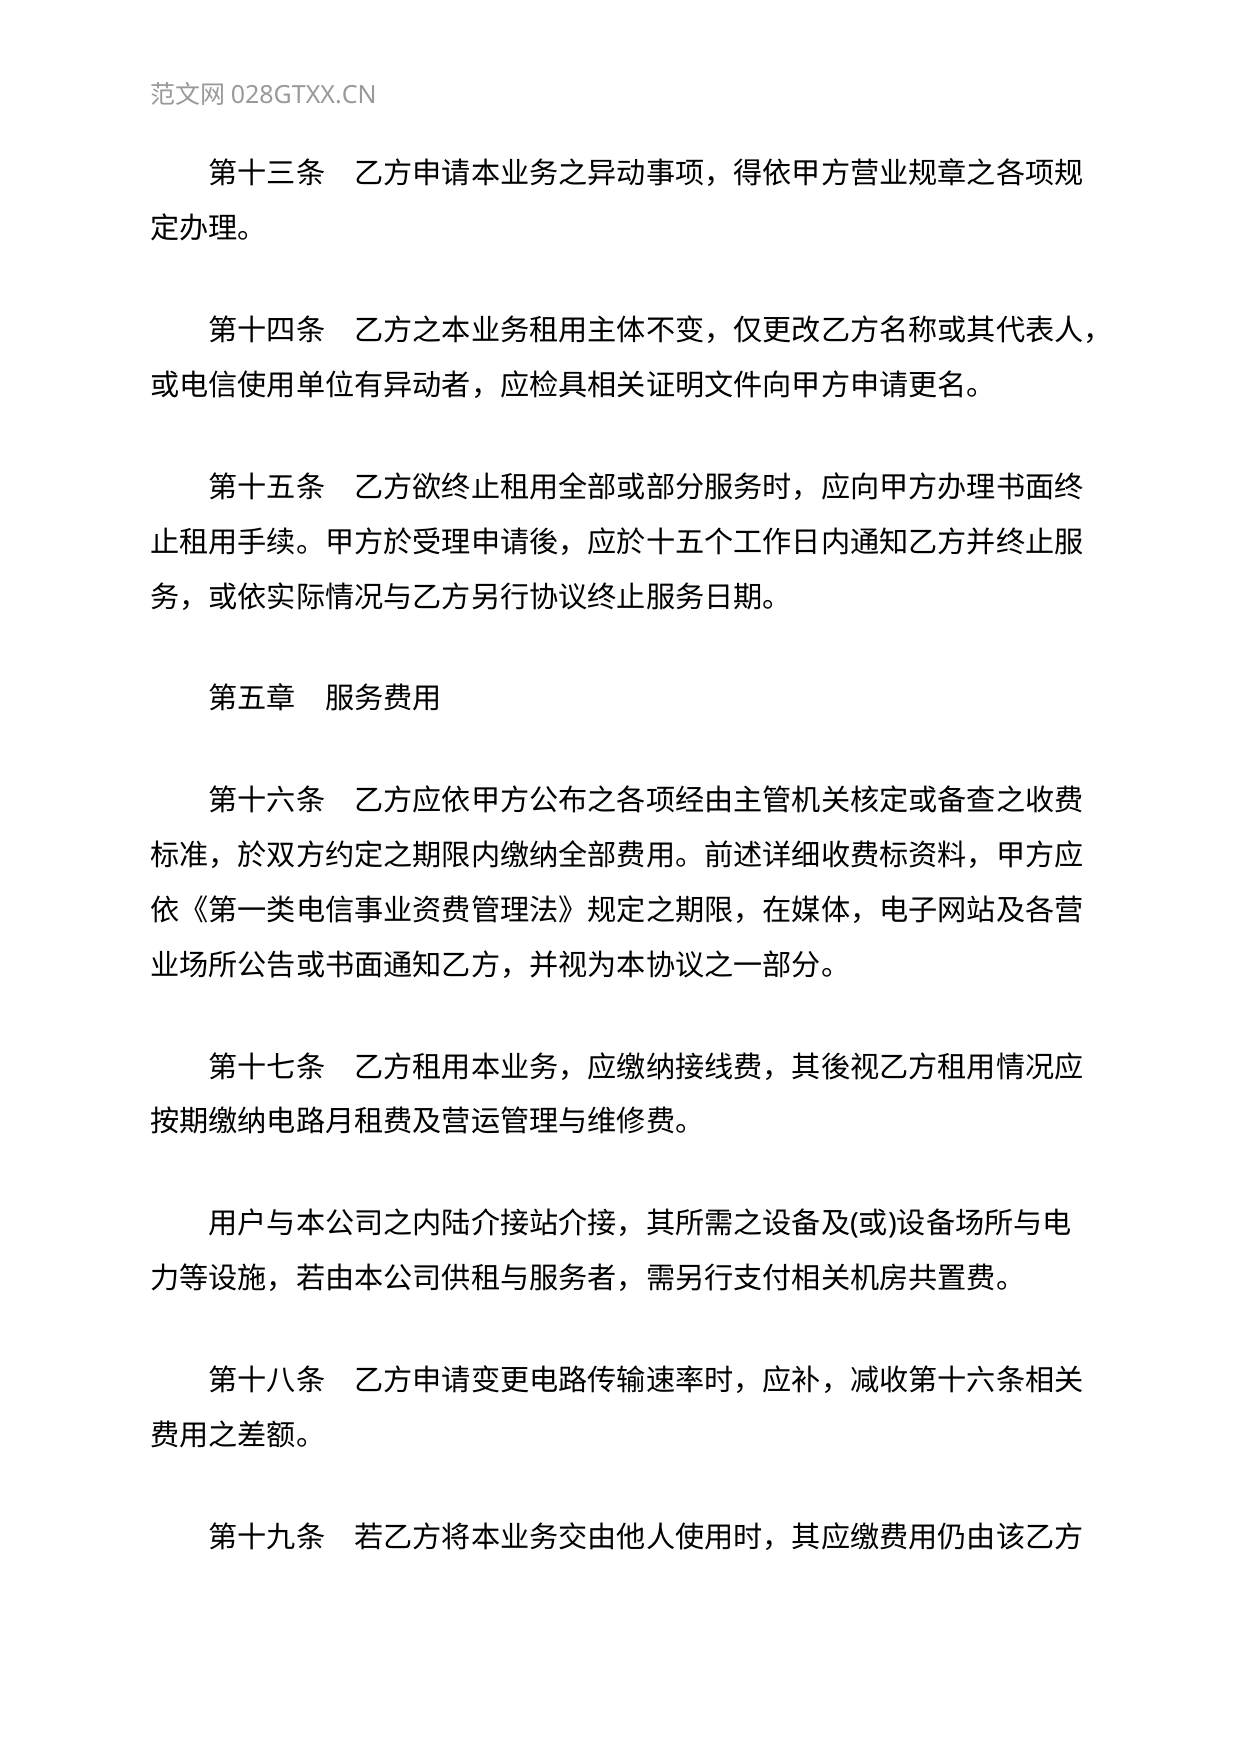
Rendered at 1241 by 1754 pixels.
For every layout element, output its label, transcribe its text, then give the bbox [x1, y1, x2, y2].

text 第五章 服务费用 [150, 675, 1090, 717]
text 第十五条 乙方欲终止租用全部或部分服务时，应向甲方办理书面终止租用手续。甲方於受理申请後，应於十五个工作日内通知乙方并终止服务，或依实际情况与乙方另行协议终止服务日期。 [150, 463, 1090, 615]
text 第十六条 乙方应依甲方公布之各项经由主管机关核定或备查之收费标准，於双方约定之期限内缴纳全部费用。前述详细收费标资料，甲方应依《第一类电信事业资费管理法》规定之期限，在媒体，电子网站及各营业场所公告或书面通知乙方，并视为本协议之一部分。 [150, 777, 1090, 984]
text 第十四条 乙方之本业务租用主体不变，仅更改乙方名称或其代表人，或电信使用单位有异动者，应检具相关证明文件向甲方申请更名。 [150, 307, 1090, 404]
text 第十七条 乙方租用本业务，应缴纳接线费，其後视乙方租用情况应按期缴纳电路月租费及营运管理与维修费。 [150, 1043, 1090, 1140]
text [150, 1513, 1090, 1556]
text 第十三条 乙方申请本业务之异动事项，得依甲方营业规章之各项规定办理。 [150, 150, 1090, 247]
text 用户与本公司之内陆介接站介接，其所需之设备及(或)设备场所与电力等设施，若由本公司供租与服务者，需另行支付相关机房共置费。 [150, 1200, 1090, 1297]
text 第十八条 乙方申请变更电路传输速率时，应补，减收第十六条相关费用之差额。 [150, 1357, 1090, 1454]
